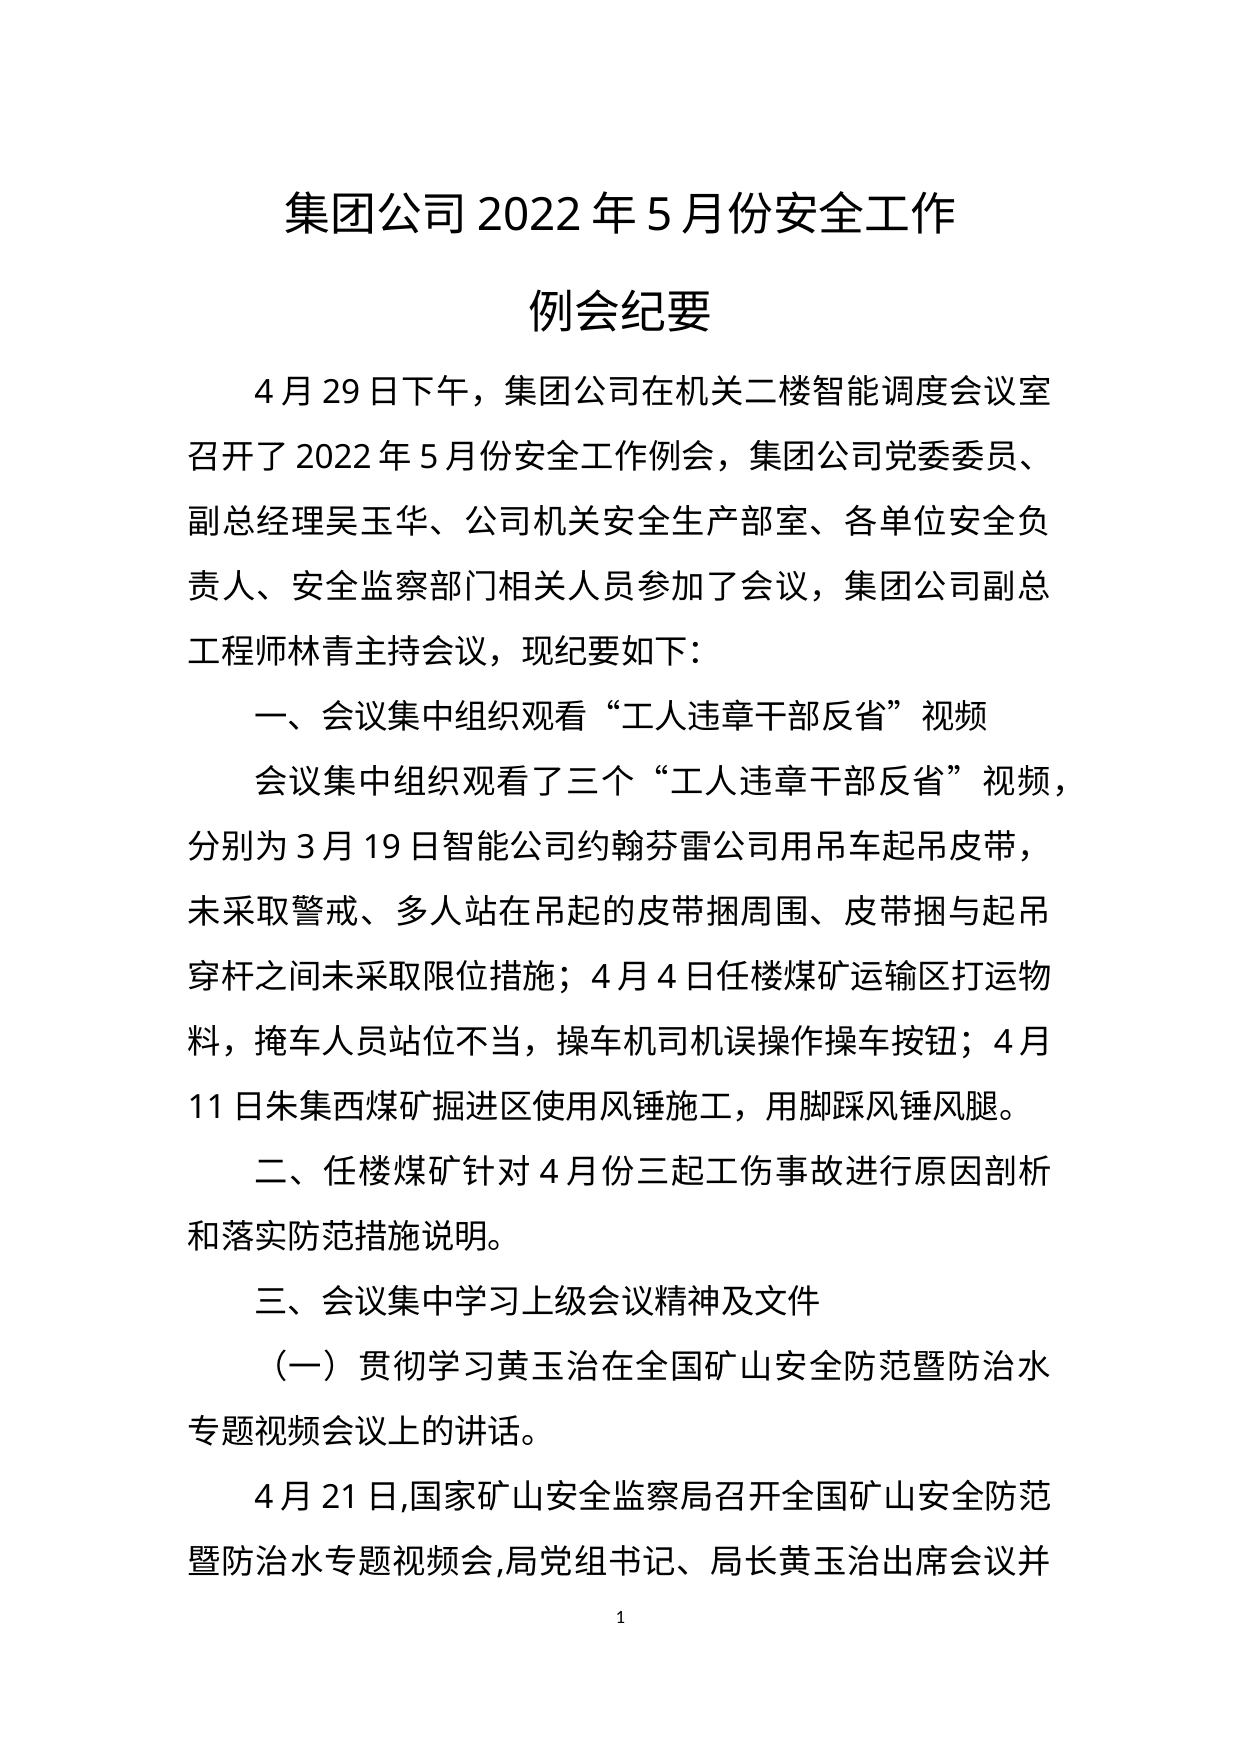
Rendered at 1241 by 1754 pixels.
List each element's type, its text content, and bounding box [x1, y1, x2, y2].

text （一）贯彻学习黄玉治在全国矿山安全防范暨防治水专题视频会议上的讲话。 [187, 1332, 1053, 1462]
text 三、会议集中学习上级会议精神及文件 [187, 1267, 1053, 1332]
text 一、会议集中组织观看“工人违章干部反省”视频 [187, 682, 1053, 747]
text 二、任楼煤矿针对4月份三起工伤事故进行原因剖析和落实防范措施说明。 [187, 1137, 1053, 1267]
text 集团公司2022年5月份安全工作 [187, 162, 1053, 259]
text 会议集中组织观看了三个“工人违章干部反省”视频，分别为3月19日智能公司约翰芬雷公司用吊车起吊皮带，未采取警戒、多人站在吊起的皮带捆周围、皮带捆与起吊穿杆之间未采取限位措施；4月4日任楼煤矿运输区打运物料，掩车人员站位不当，操车机司机误操作操车按钮；4月11日朱集西煤矿掘进区使用风锤施工，用脚踩风锤风腿。 [187, 747, 1053, 1137]
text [187, 1462, 1053, 1592]
text 4月29日下午，集团公司在机关二楼智能调度会议室召开了2022年5月份安全工作例会，集团公司党委委员、副总经理吴玉华、公司机关安全生产部室、各单位安全负责人、安全监察部门相关人员参加了会议，集团公司副总工程师林青主持会议，现纪要如下： [187, 357, 1053, 682]
text 例会纪要 [187, 259, 1053, 357]
